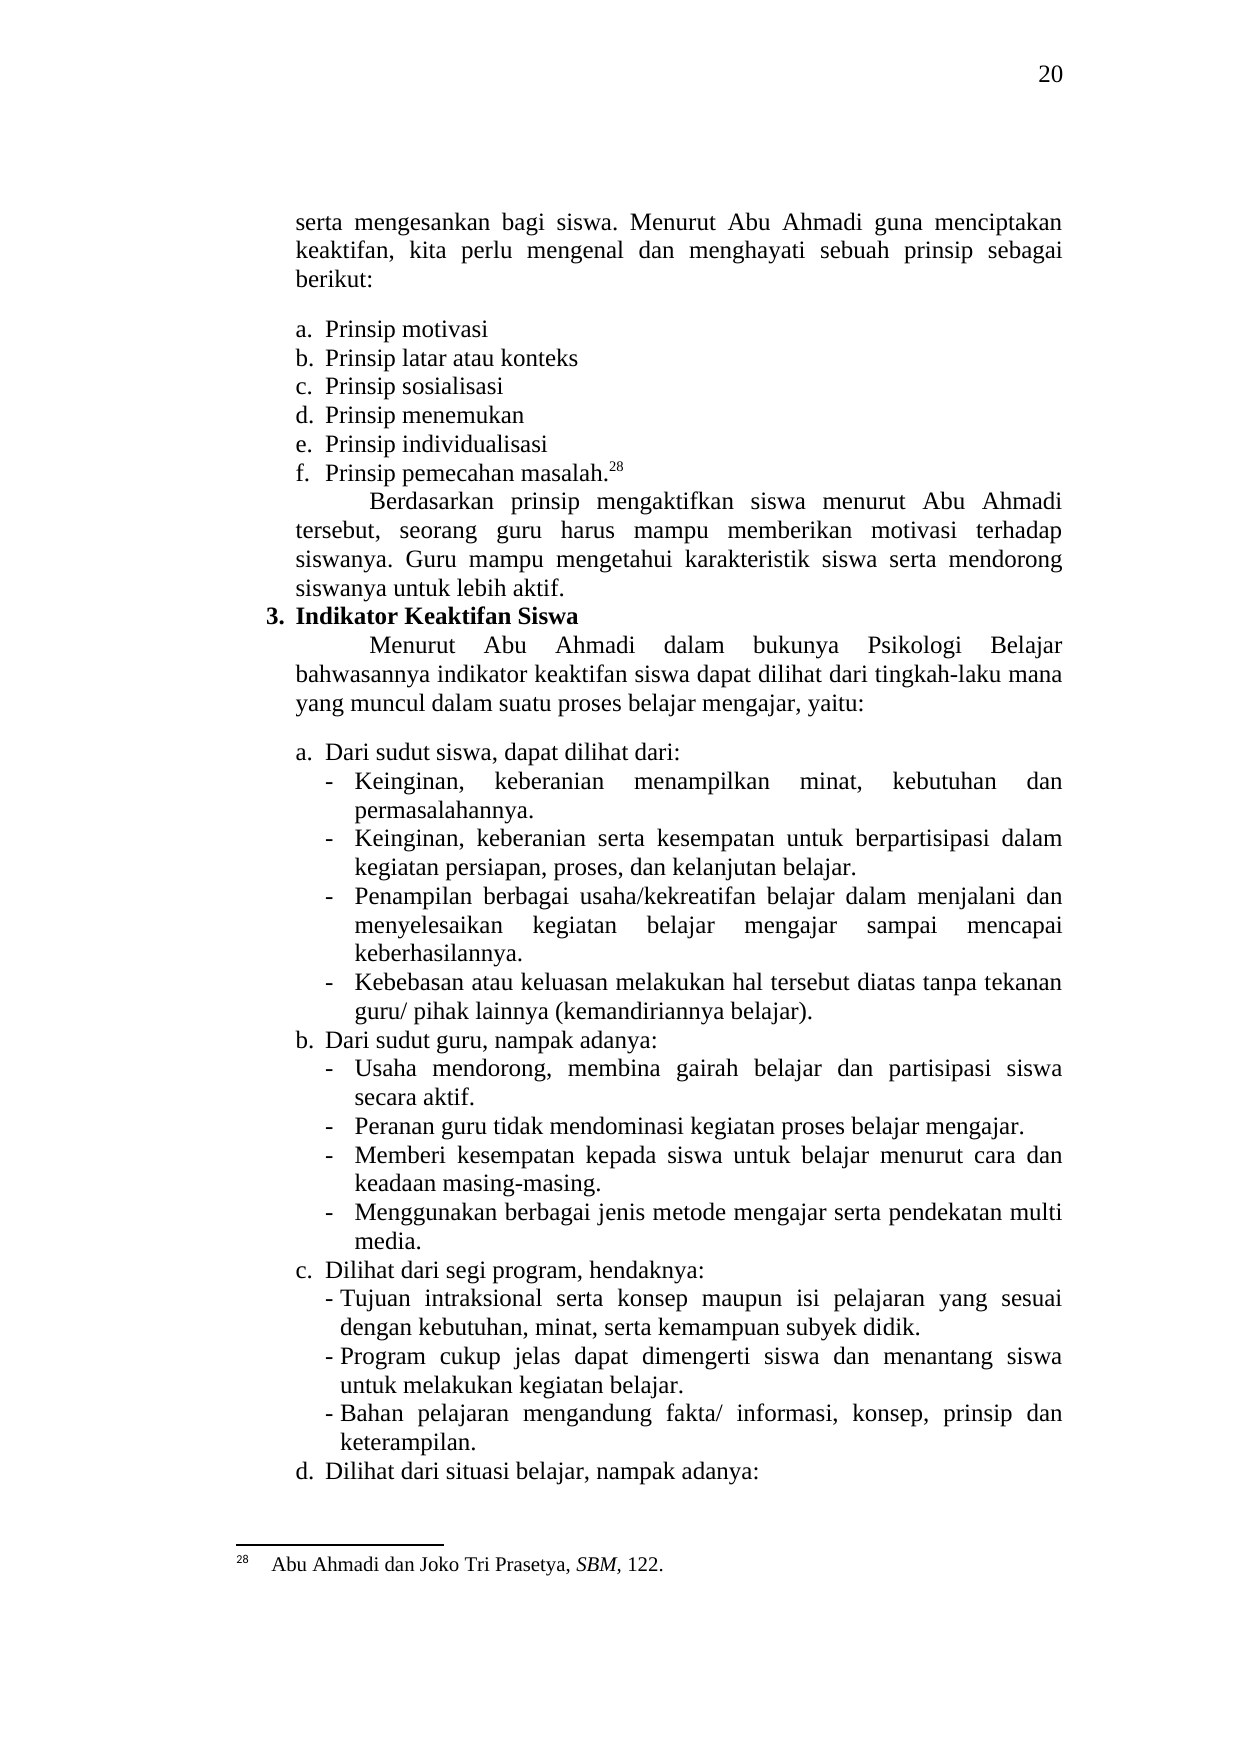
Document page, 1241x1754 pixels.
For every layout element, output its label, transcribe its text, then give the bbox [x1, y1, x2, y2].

list Keinginan, keberanian menampilkan minat, kebutuhan dan permasalahannya. [325, 766, 1063, 823]
list Prinsip sosialisasi [236, 371, 1063, 400]
list Dilihat dari situasi belajar, nampak adanya: [236, 1456, 1063, 1485]
list Prinsip latar atau konteks [236, 343, 1063, 371]
list Bahan pelajaran mengandung fakta/ informasi, konsep, prinsip dan keterampilan. [325, 1398, 1063, 1456]
list Kebebasan atau keluasan melakukan hal tersebut diatas tanpa tekanan guru/ pihak lainnya (kemandiriannya belajar). [325, 967, 1063, 1025]
list Memberi kesempatan kepada siswa untuk belajar menurut cara dan keadaan masing-masing. [325, 1140, 1063, 1197]
text Berdasarkan prinsip mengaktifkan siswa menurut Abu Ahmadi tersebut, seorang guru harus mampu memberikan motivasi terhadap siswanya. Guru mampu mengetahui karakteristik siswa serta mendorong siswanya untuk lebih aktif. [295, 486, 1063, 601]
list Prinsip motivasi [236, 314, 1063, 343]
list Program cukup jelas dapat dimengerti siswa dan menantang siswa untuk melakukan kegiatan belajar. [325, 1341, 1063, 1398]
list Menggunakan berbagai jenis metode mengajar serta pendekatan multi media. [325, 1197, 1063, 1255]
text Menurut Abu Ahmadi dalam bukunya Psikologi Belajar bahwasannya indikator keaktifan siswa dapat dilihat dari tingkah-laku mana yang muncul dalam suatu proses belajar mengajar, yaitu: [295, 630, 1063, 716]
list Penampilan berbagai usaha/kekreatifan belajar dalam menjalani dan menyelesaikan kegiatan belajar mengajar sampai mencapai keberhasilannya. [325, 881, 1063, 967]
list Tujuan intraksional serta konsep maupun isi pelajaran yang sesuai dengan kebutuhan, minat, serta kemampuan subyek didik. [325, 1283, 1063, 1341]
list Dari sudut guru, nampak adanya: [236, 1025, 1063, 1053]
list Dilihat dari segi program, hendaknya: [236, 1255, 1063, 1283]
list Usaha mendorong, membina gairah belajar dan partisipasi siswa secara aktif. [325, 1053, 1063, 1111]
list Peranan guru tidak mendominasi kegiatan proses belajar mengajar. [325, 1111, 1063, 1140]
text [295, 207, 1063, 293]
list Dari sudut siswa, dapat dilihat dari: [236, 737, 1063, 766]
list Prinsip pemecahan masalah. [236, 458, 1063, 486]
list Keinginan, keberanian serta kesempatan untuk berpartisipasi dalam kegiatan persiapan, proses, dan kelanjutan belajar. [325, 823, 1063, 881]
list Prinsip menemukan [236, 400, 1063, 429]
list Indikator Keaktifan Siswa [266, 601, 1063, 630]
list Prinsip individualisasi [236, 429, 1063, 458]
